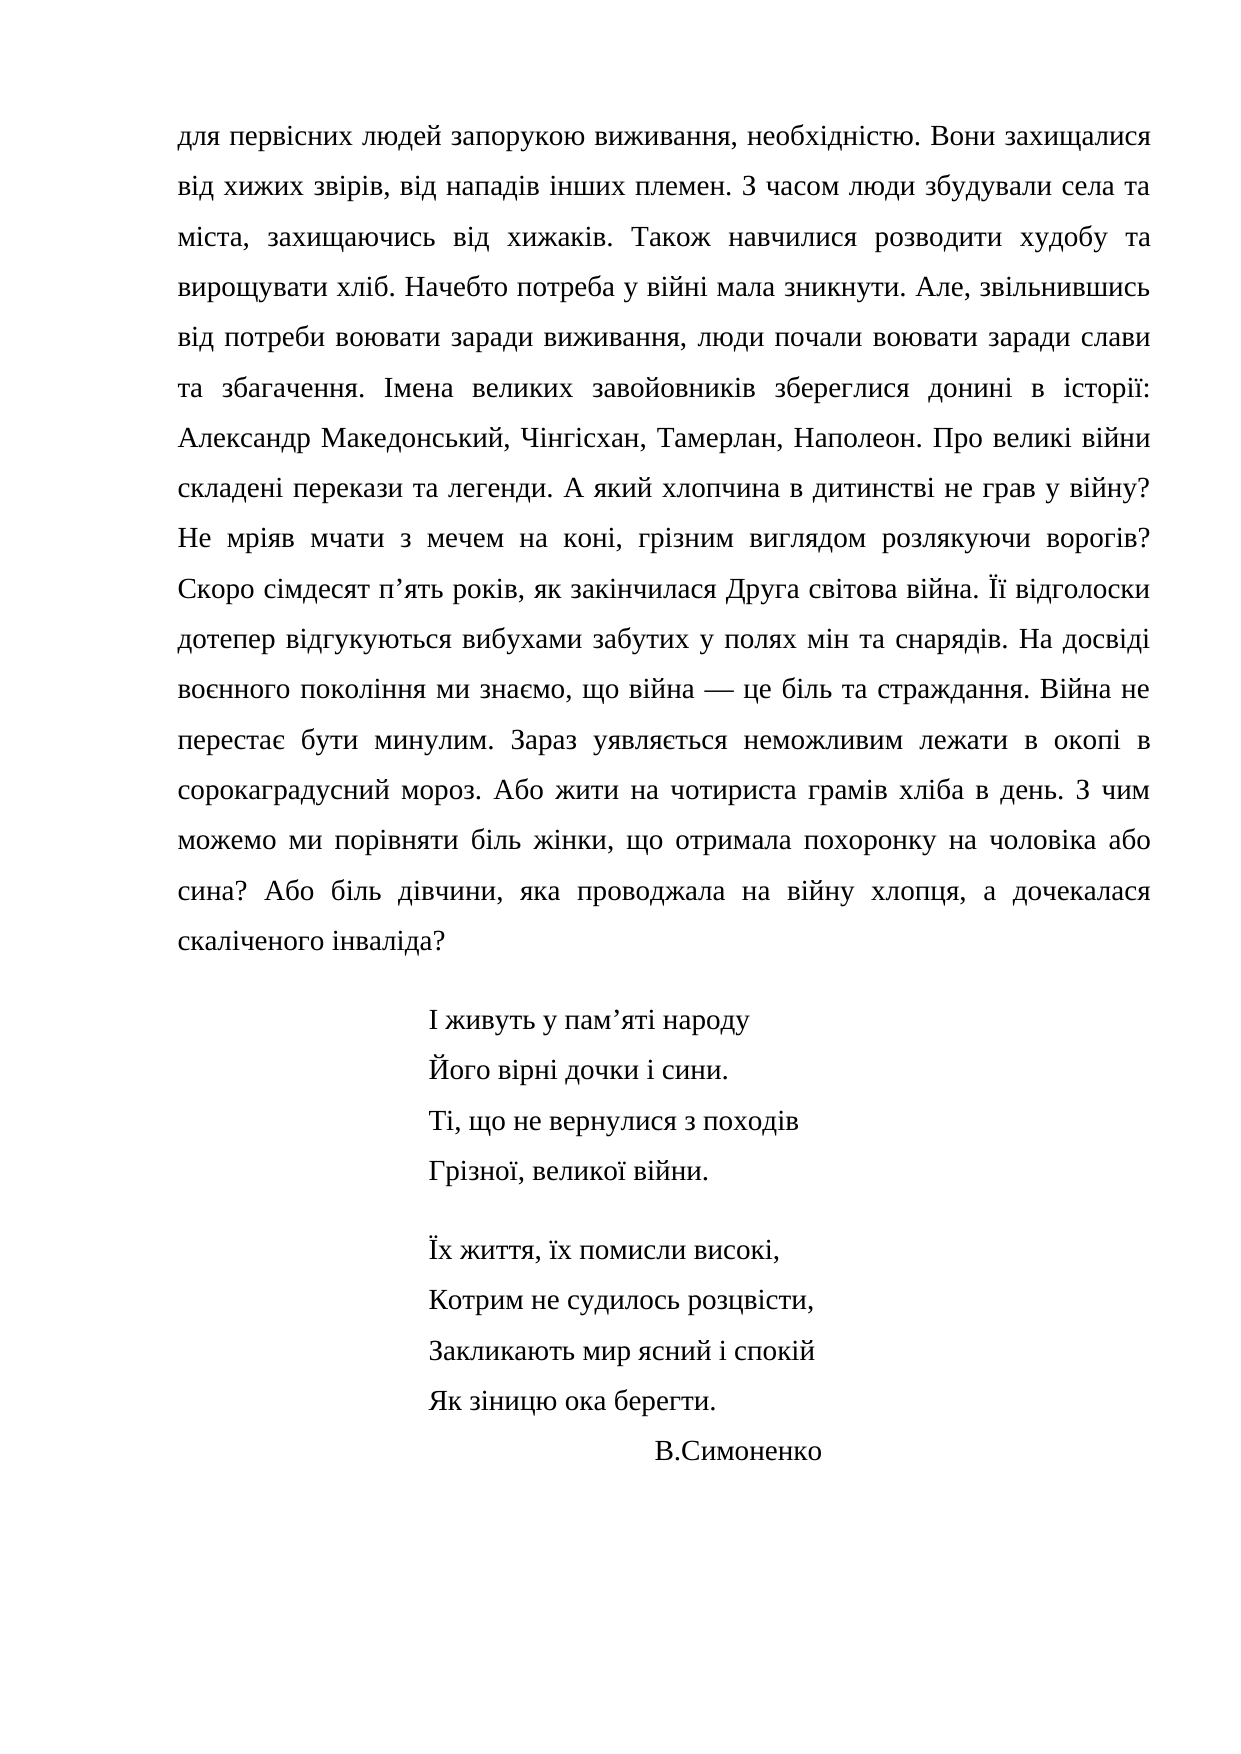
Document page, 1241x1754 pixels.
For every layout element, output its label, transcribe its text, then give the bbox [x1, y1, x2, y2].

text Їх життя, їх помисли високі, [177, 1232, 1152, 1266]
text Закликають мир ясний і спокій [177, 1333, 1152, 1366]
text Грізної, великої війни. [177, 1153, 1152, 1187]
text В.Симоненко [177, 1433, 1152, 1467]
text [177, 118, 1152, 957]
text І живуть у пам’яті народу [177, 1002, 1152, 1036]
text Його вірні дочки і сини. [177, 1052, 1152, 1086]
text Як зіницю ока берегти. [177, 1383, 1152, 1417]
text Котрим не судилось розцвісти, [177, 1282, 1152, 1316]
text Ті, що не вернулися з походів [177, 1103, 1152, 1136]
